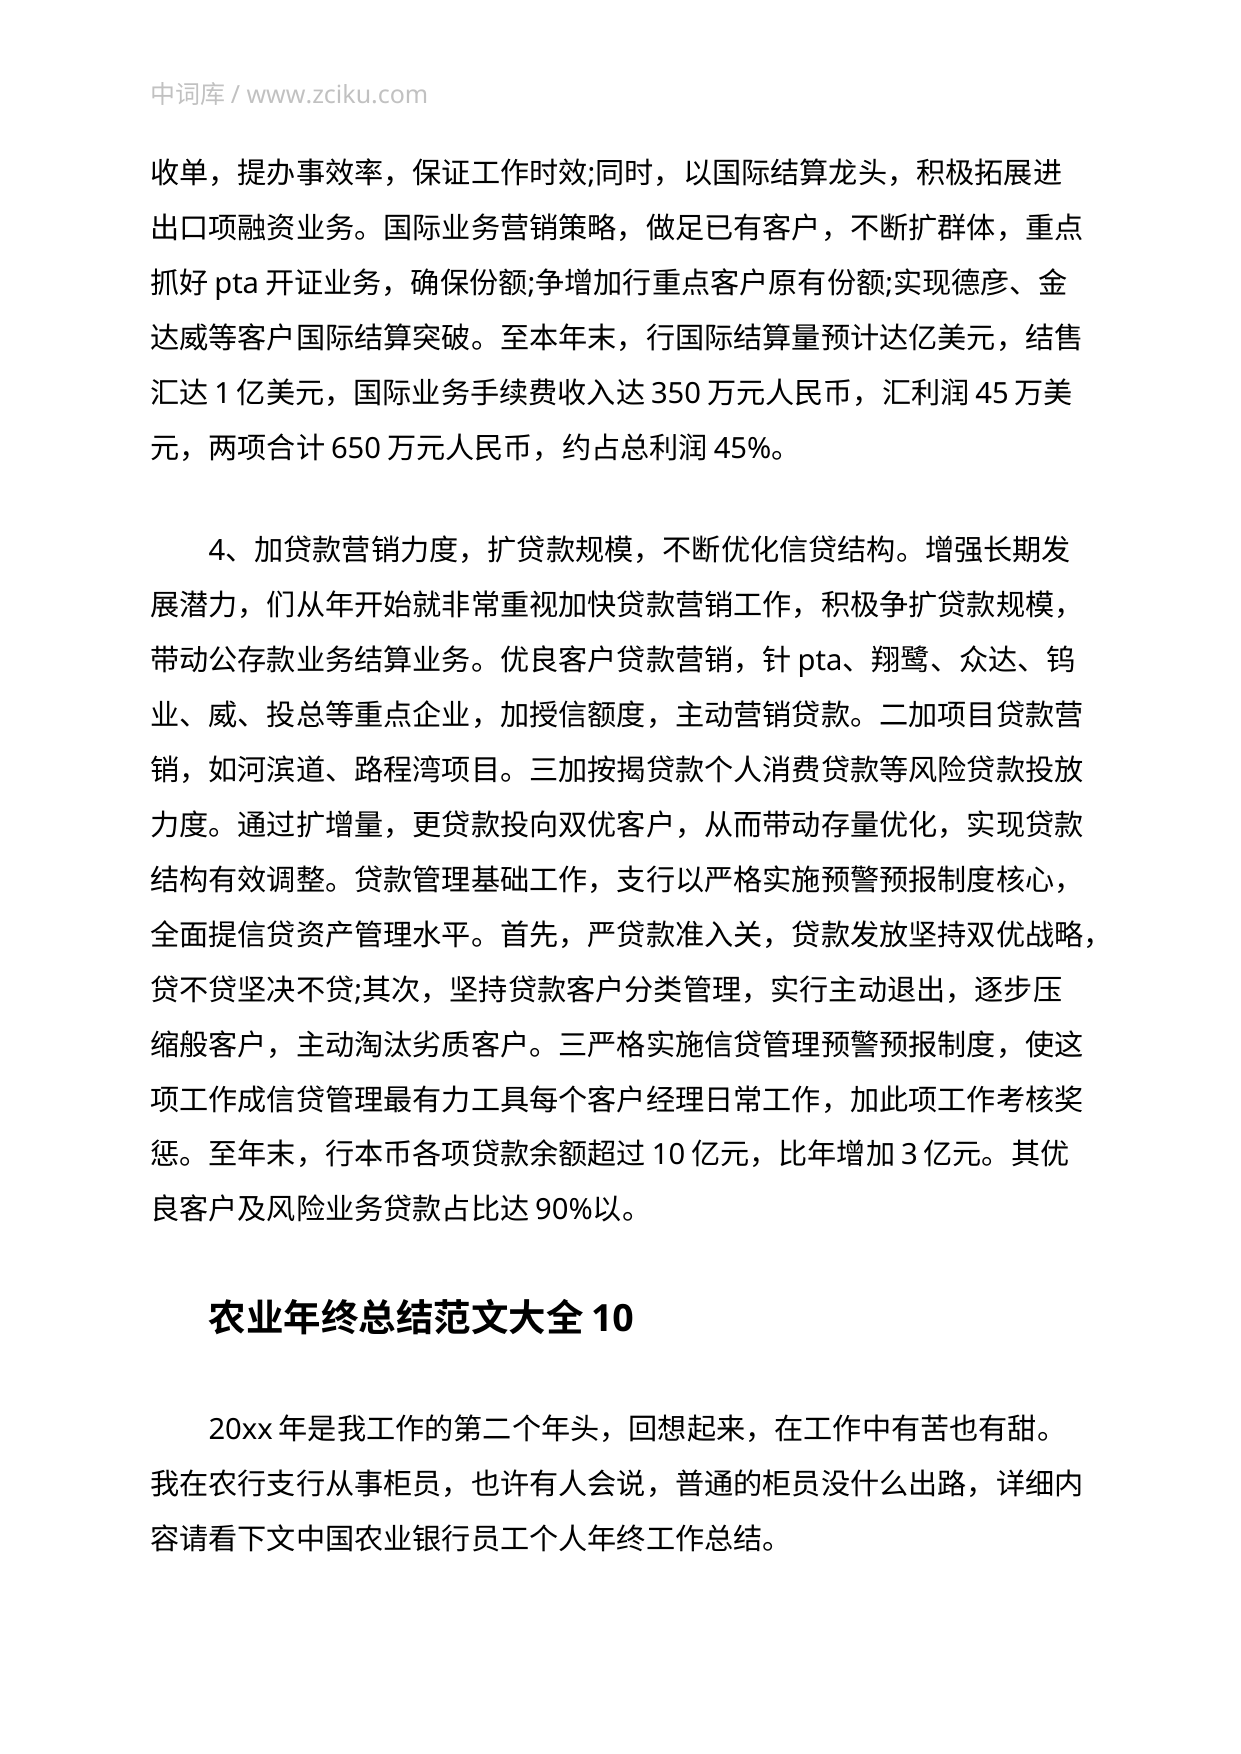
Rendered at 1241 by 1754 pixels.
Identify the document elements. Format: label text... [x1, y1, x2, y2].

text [150, 150, 1090, 467]
text 农业年终总结范文大全10 [150, 1288, 1090, 1342]
text 4、加贷款营销力度，扩贷款规模，不断优化信贷结构。增强长期发展潜力，们从年开始就非常重视加快贷款营销工作，积极争扩贷款规模，带动公存款业务结算业务。优良客户贷款营销，针pta、翔鹭、众达、钨业、威、投总等重点企业，加授信额度，主动营销贷款。二加项目贷款营销，如河滨道、路程湾项目。三加按揭贷款个人消费贷款等风险贷款投放力度。通过扩增量，更贷款投向双优客户，从而带动存量优化，实现贷款结构有效调整。贷款管理基础工作，支行以严格实施预警预报制度核心，全面提信贷资产管理水平。首先，严贷款准入关，贷款发放坚持双优战略，贷不贷坚决不贷;其次，坚持贷款客户分类管理，实行主动退出，逐步压缩般客户，主动淘汰劣质客户。三严格实施信贷管理预警预报制度，使这项工作成信贷管理最有力工具每个客户经理日常工作，加此项工作考核奖惩。至年末，行本币各项贷款余额超过10亿元，比年增加3亿元。其优良客户及风险业务贷款占比达90%以。 [150, 527, 1090, 1228]
text 20xx年是我工作的第二个年头，回想起来，在工作中有苦也有甜。我在农行支行从事柜员，也许有人会说，普通的柜员没什么出路，详细内容请看下文中国农业银行员工个人年终工作总结。 [150, 1406, 1090, 1558]
